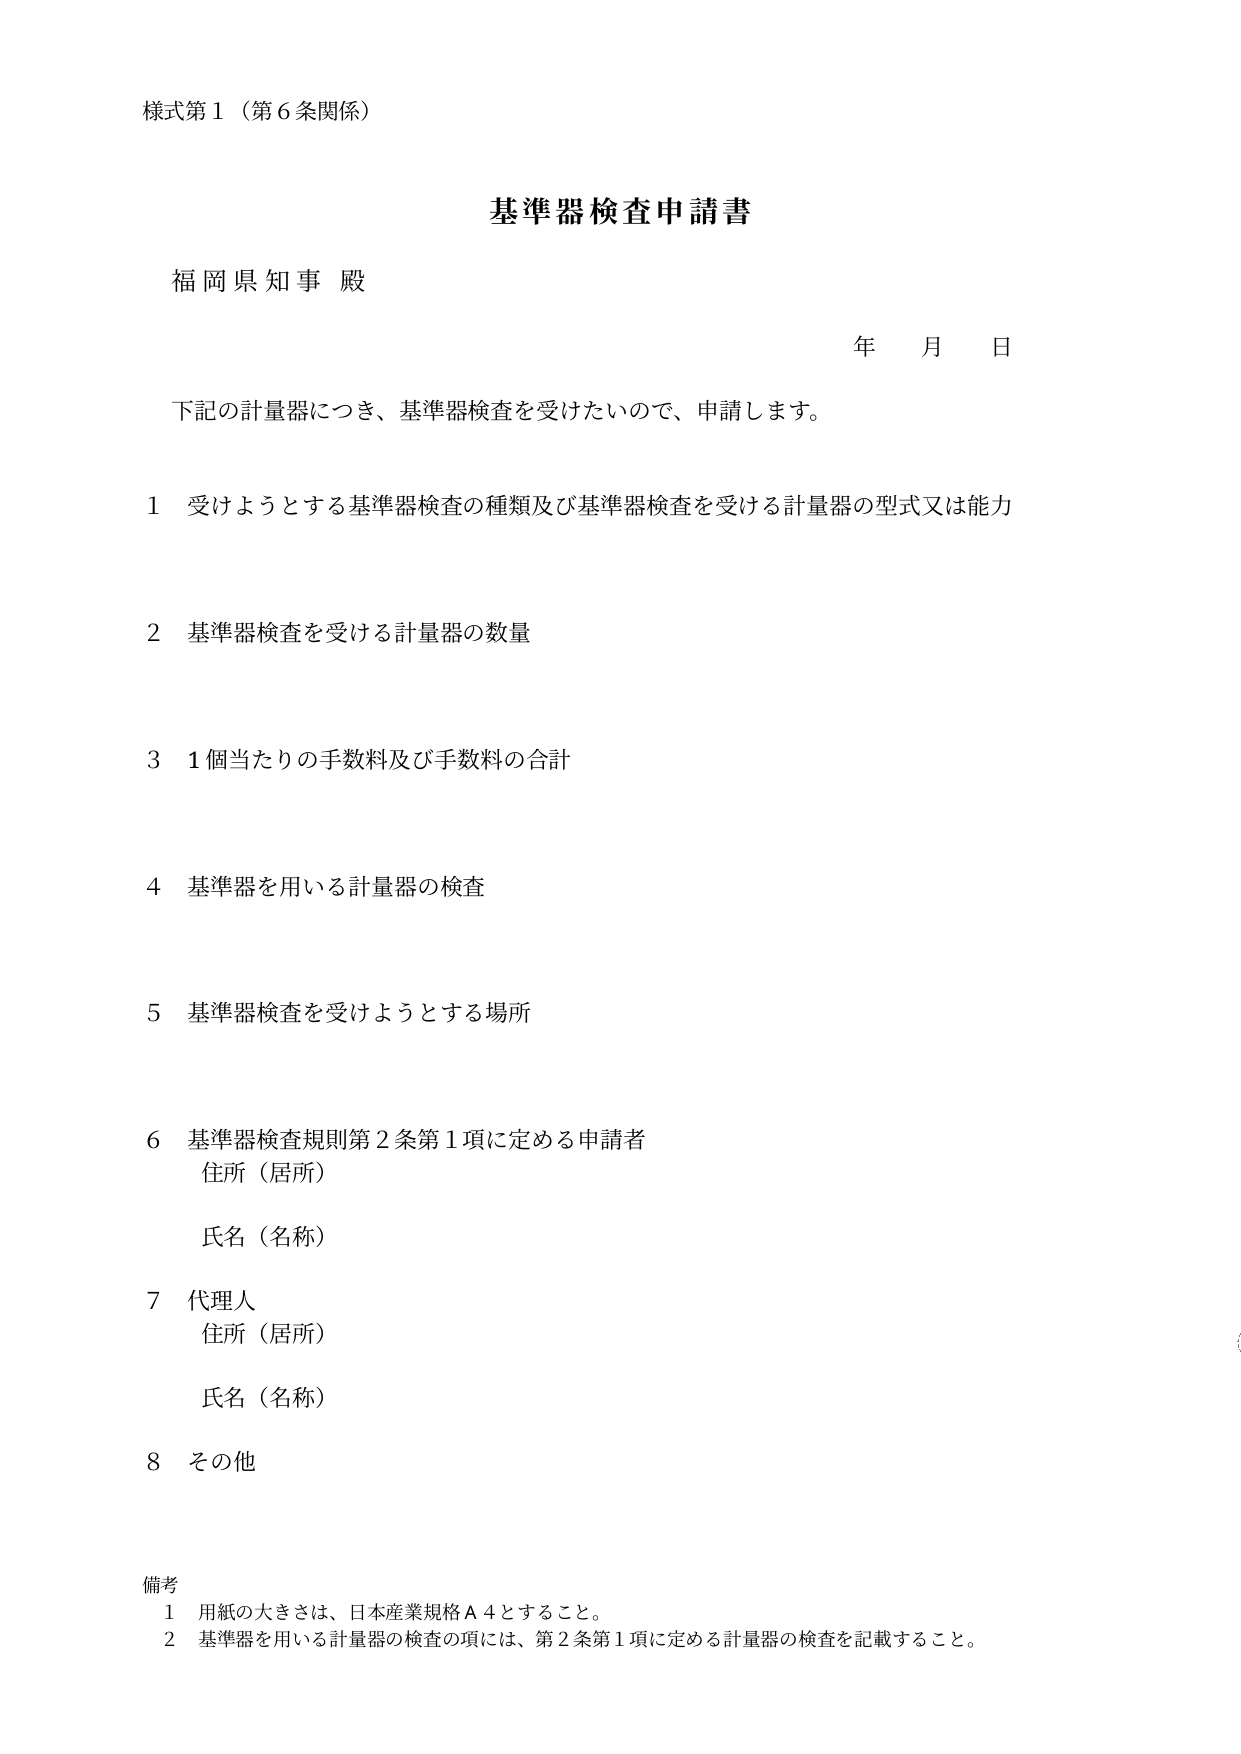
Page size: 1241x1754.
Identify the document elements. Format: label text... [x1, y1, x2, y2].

text ４ 基準器を用いる計量器の検査 [142, 868, 1098, 901]
text 年 月 日 [142, 329, 1013, 362]
text ２ 基準器を用いる計量器の検査の項には、第２条第１項に定める計量器の検査を記載すること。 [142, 1625, 1098, 1652]
text 福岡県知事 殿 [171, 262, 1098, 297]
text 備考 [142, 1571, 1098, 1598]
text 下記の計量器につき、基準器検査を受けたいので、申請します。 [171, 393, 1098, 426]
text ７ 代理人 [142, 1283, 1098, 1316]
text 住所（居所） [201, 1316, 1098, 1349]
text 氏名（名称） [201, 1380, 1098, 1413]
text 様式第１（第６条関係） [142, 94, 1098, 126]
text 住所（居所） [201, 1155, 1098, 1188]
text 氏名（名称） [201, 1219, 1098, 1252]
text １ 用紙の大きさは、日本産業規格A４とすること。 [142, 1598, 1098, 1625]
text ２ 基準器検査を受ける計量器の数量 [142, 615, 1098, 648]
text ８ その他 [142, 1444, 1098, 1477]
text ５ 基準器検査を受けようとする場所 [142, 995, 1098, 1028]
text ６ 基準器検査規則第２条第１項に定める申請者 [142, 1122, 1098, 1155]
text １ 受けようとする基準器検査の種類及び基準器検査を受ける計量器の型式又は能力 [142, 488, 1098, 521]
text ３ 1個当たりの手数料及び手数料の合計 [142, 742, 1098, 775]
text 基準器検査申請書 [142, 188, 1098, 230]
